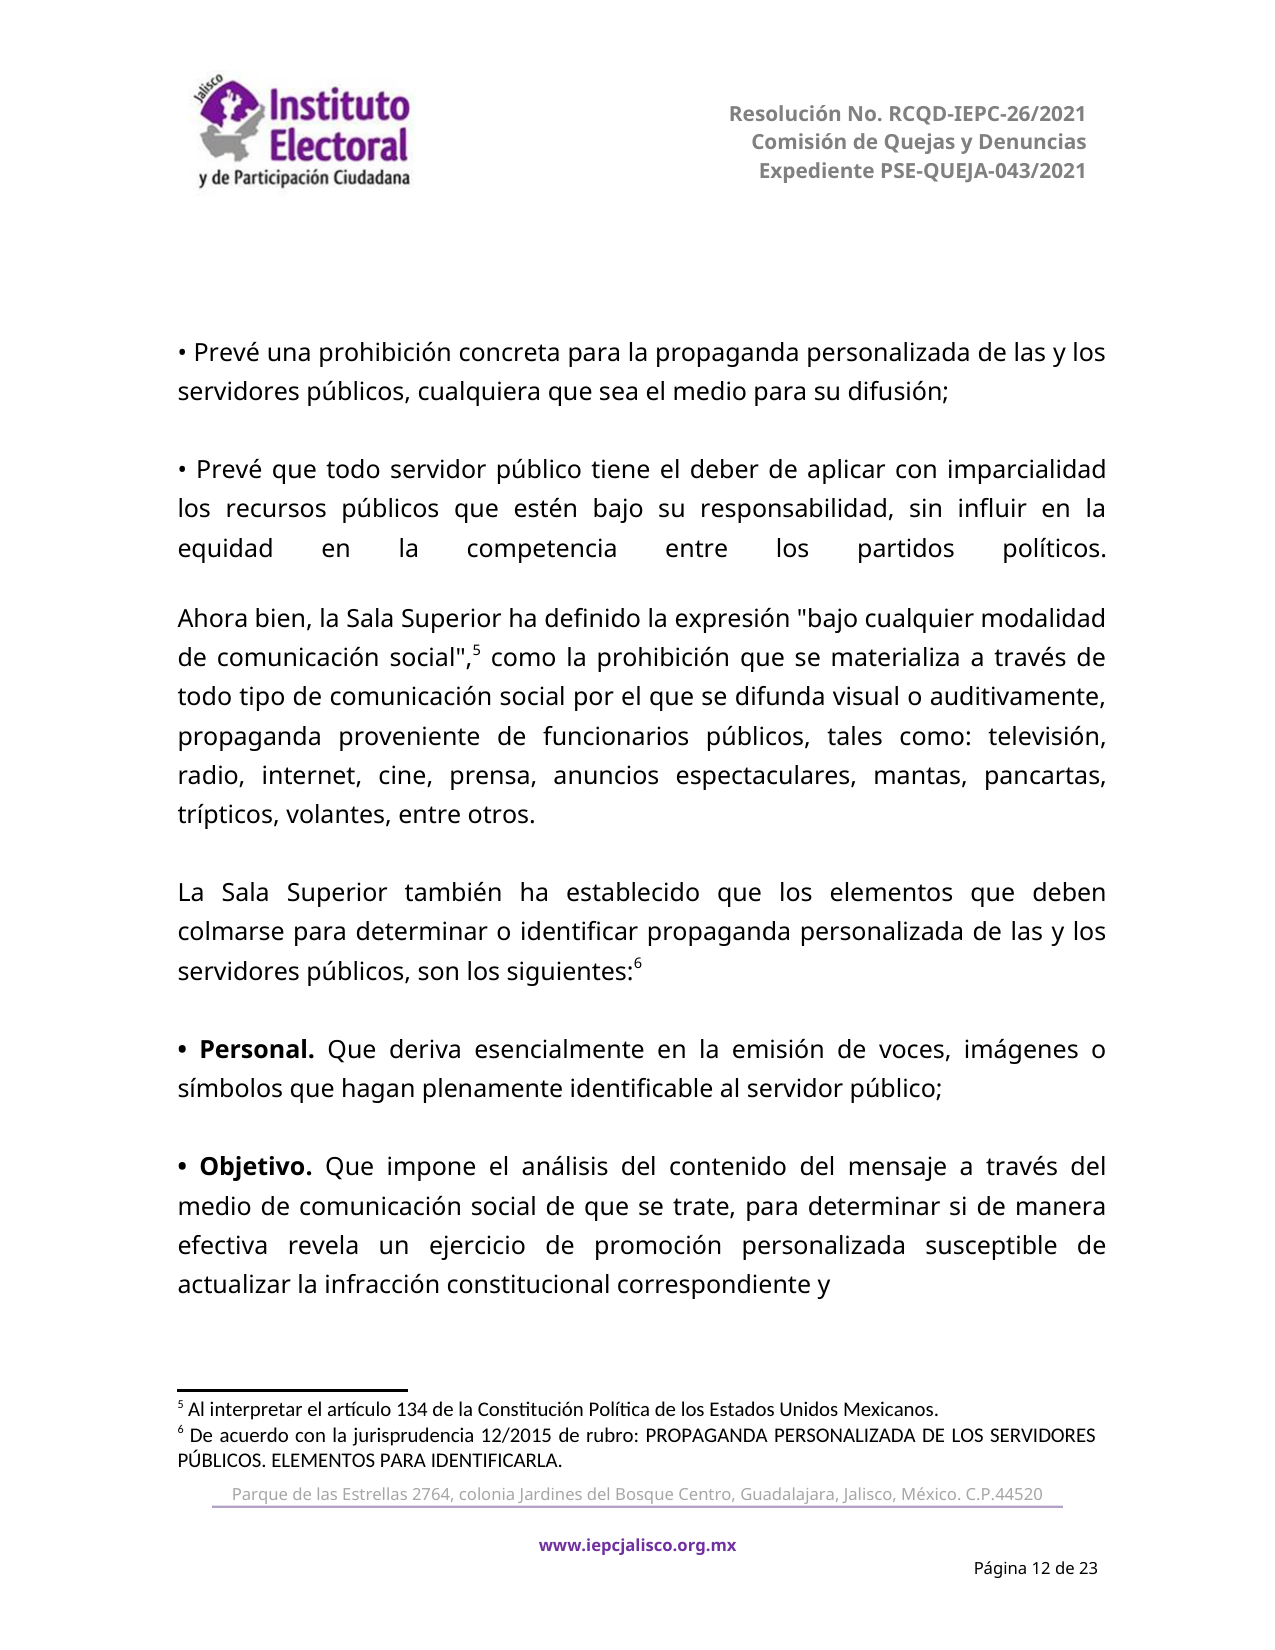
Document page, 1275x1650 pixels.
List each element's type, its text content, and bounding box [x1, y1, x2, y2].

text • Prevé una prohibición concreta para la propaganda personalizada de las y los servidores públicos, cualquiera que sea el medio para su difusión; [177, 334, 1107, 408]
picture [188, 70, 417, 199]
text • Objetivo. Que impone el análisis del contenido del mensaje a través del medio de comunicación social de que se trate, para determinar si de manera efectiva revela un ejercicio de promoción personalizada susceptible de actualizar la infracción constitucional correspondiente y [177, 1149, 1107, 1301]
text • Prevé que todo servidor público tiene el deber de aplicar con imparcialidad los recursos públicos que estén bajo su responsabilidad, sin influir en la equidad en la competencia entre los partidos políticos. [177, 452, 1107, 597]
text Ahora bien, la Sala Superior ha definido la expresión "bajo cualquier modalidad de comunicación social", como la prohibición que se materializa a través de todo tipo de comunicación social por el que se difunda visual o auditivamente, propaganda proveniente de funcionarios públicos, tales como: televisión, radio, internet, cine, prensa, anuncios espectaculares, mantas, pancartas, trípticos, volantes, entre otros. [177, 601, 1107, 831]
text La Sala Superior también ha establecido que los elementos que deben colmarse para determinar o identificar propaganda personalizada de las y los servidores públicos, son los siguientes: [177, 875, 1107, 987]
text • Personal. Que deriva esencialmente en la emisión de voces, imágenes o símbolos que hagan plenamente identificable al servidor público; [177, 1032, 1107, 1105]
